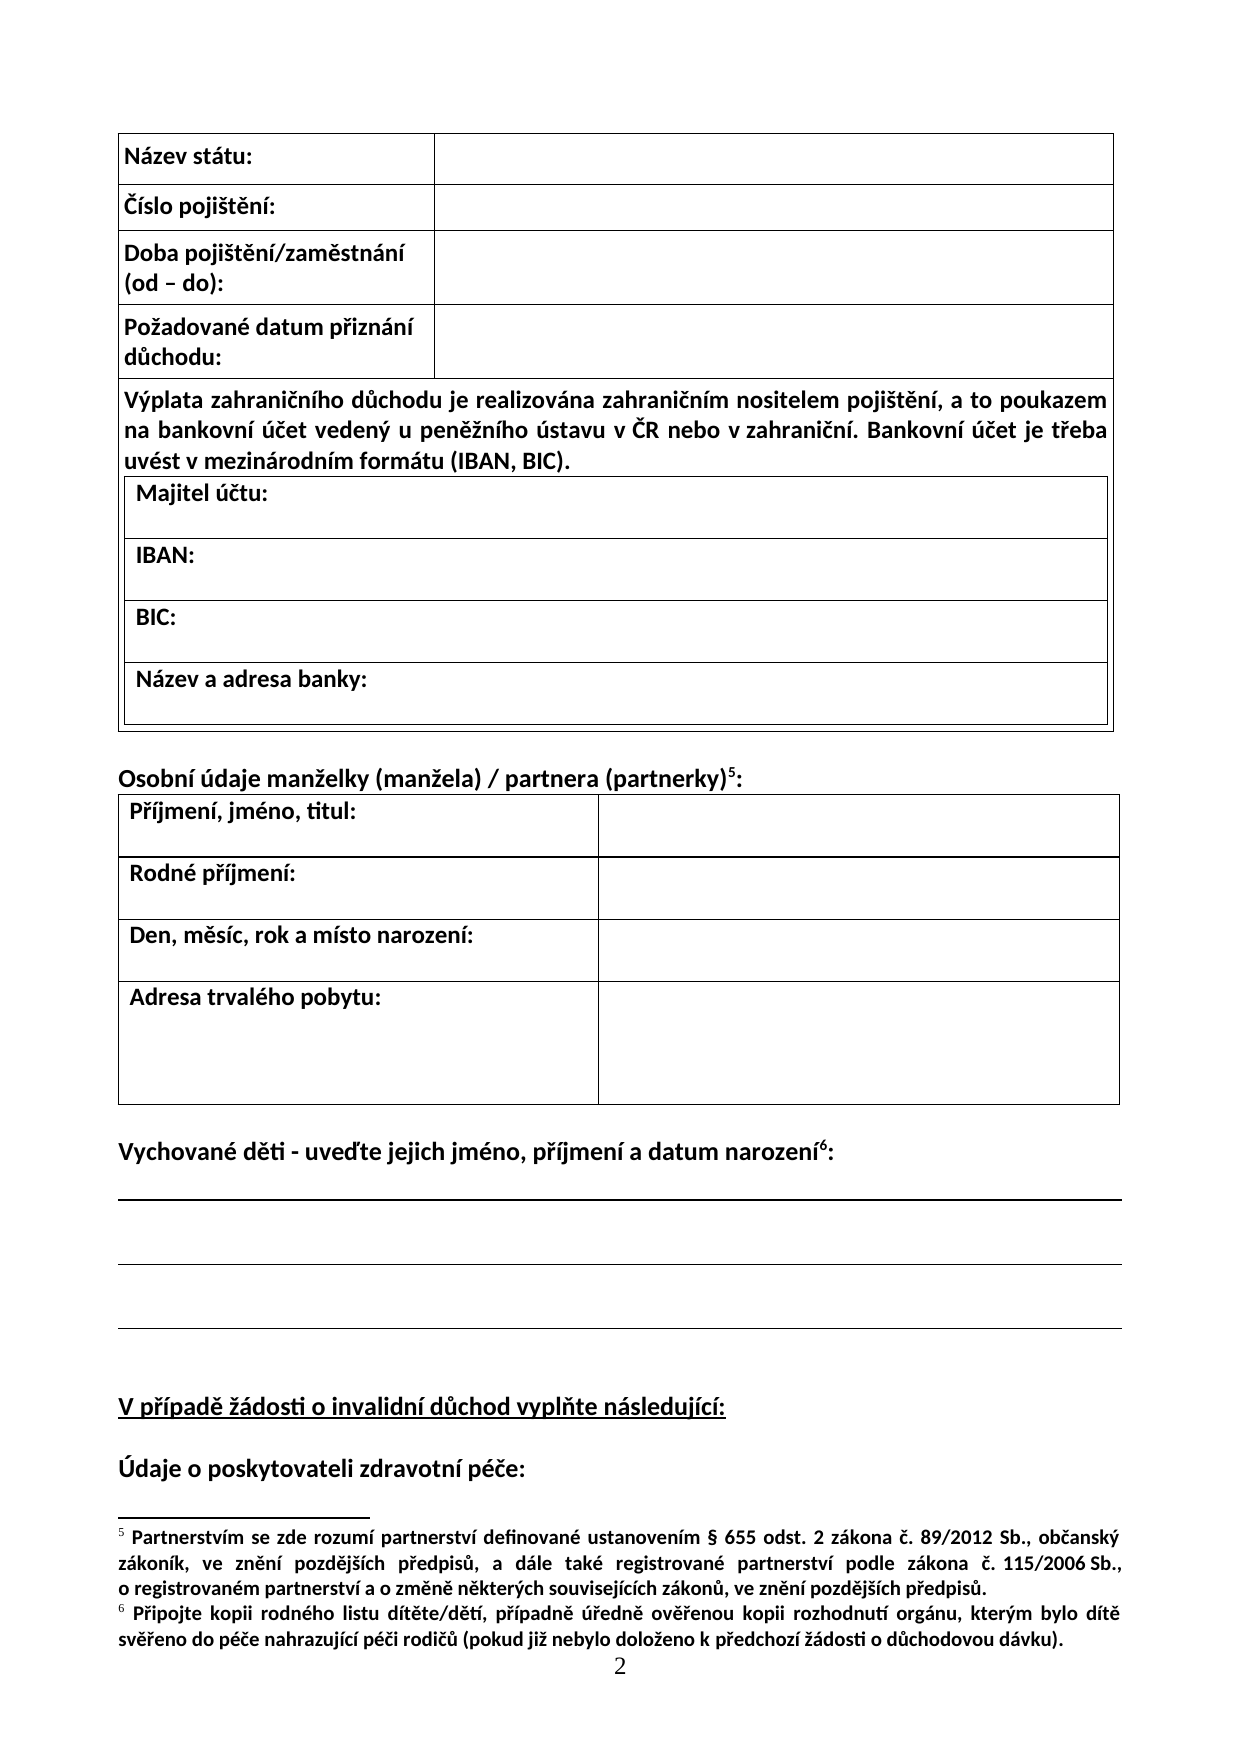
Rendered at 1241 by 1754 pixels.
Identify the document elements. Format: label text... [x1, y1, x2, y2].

table_cell [435, 231, 1113, 304]
table_header Příjmení, jméno, titul: [119, 795, 598, 856]
text V případě žádosti o invalidní důchod vyplňte následující: [118, 1390, 1122, 1422]
table_header [599, 795, 1119, 856]
text Údaje o poskytovateli zdravotní péče: [118, 1452, 1122, 1484]
table_header [435, 134, 1113, 183]
table_cell [435, 185, 1113, 230]
table_cell Doba pojištění/zaměstnání (od – do): [119, 231, 434, 304]
table_cell Rodné příjmení: [119, 858, 598, 918]
table_cell [599, 982, 1119, 1104]
table_cell [599, 920, 1119, 981]
table_header Název státu: [119, 134, 434, 183]
text Vychované děti - uveďte jejich jméno, příjmení a datum narození: [118, 1135, 1122, 1167]
table_cell Požadované datum přiznání důchodu: [119, 305, 434, 377]
table_cell Číslo pojištění: [119, 185, 434, 230]
table_cell Den, měsíc, rok a místo narození: [119, 920, 598, 981]
table_cell [435, 305, 1113, 377]
text Osobní údaje manželky (manžela) / partnera (partnerky): [118, 762, 1122, 794]
table_cell Adresa trvalého pobytu: [119, 982, 598, 1104]
table_cell Výplata zahraničního důchodu je realizována zahraničním nositelem pojištění, a to poukazem na bankovní účet vedený u peněžního ústavu v ČR nebo v zahraniční. Bankovní účet je třeba uvést v mezinárodním formátu (IBAN, BIC). [119, 379, 1113, 731]
table_cell [599, 858, 1119, 918]
